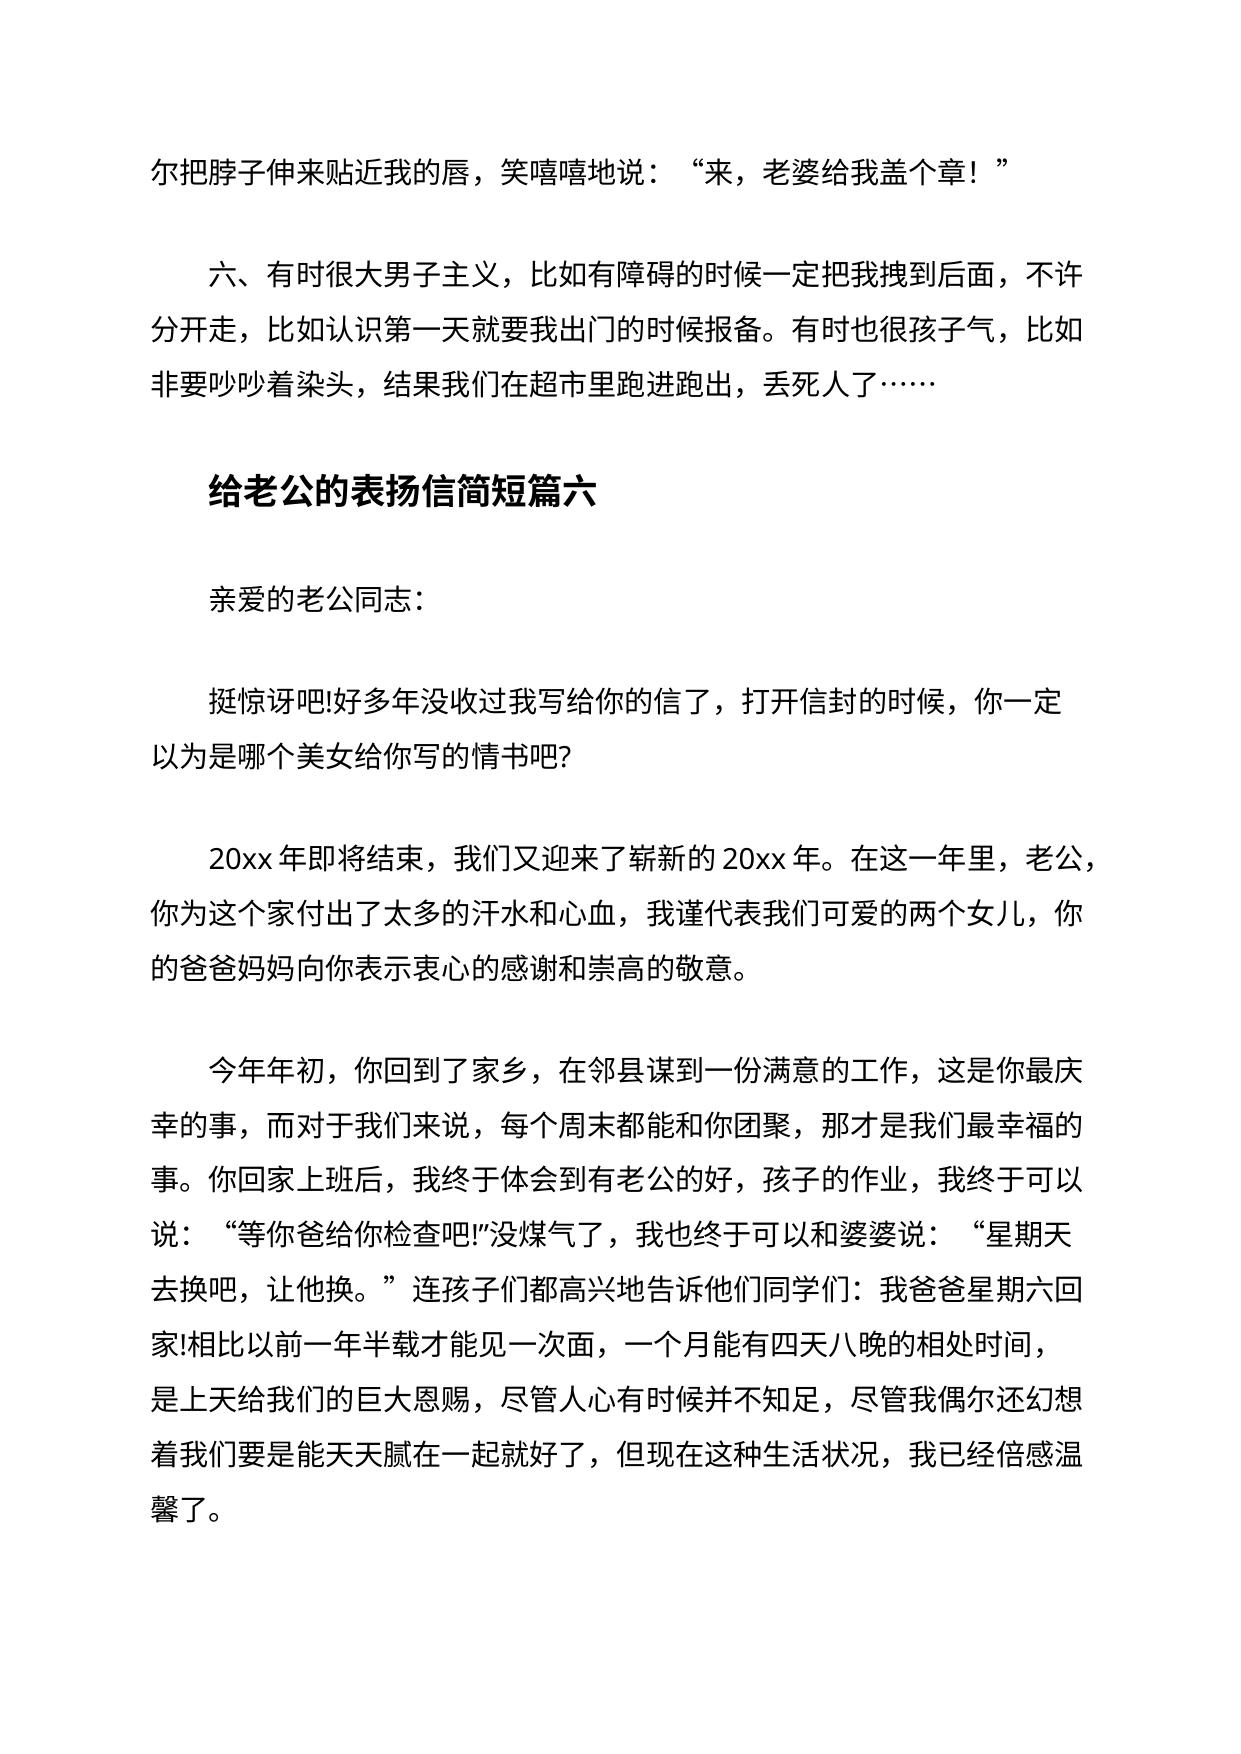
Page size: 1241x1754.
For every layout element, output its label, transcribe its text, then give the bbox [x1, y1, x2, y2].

text 给老公的表扬信简短篇六 [150, 463, 1090, 514]
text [150, 150, 1090, 192]
text 今年年初，你回到了家乡，在邻县谋到一份满意的工作，这是你最庆幸的事，而对于我们来说，每个周末都能和你团聚，那才是我们最幸福的事。你回家上班后，我终于体会到有老公的好，孩子的作业，我终于可以说：“等你爸给你检查吧!”没煤气了，我也终于可以和婆婆说：“星期天去换吧，让他换。”连孩子们都高兴地告诉他们同学们：我爸爸星期六回家!相比以前一年半载才能见一次面，一个月能有四天八晚的相处时间，是上天给我们的巨大恩赐，尽管人心有时候并不知足，尽管我偶尔还幻想着我们要是能天天腻在一起就好了，但现在这种生活状况，我已经倍感温馨了。 [150, 1047, 1090, 1529]
text 亲爱的老公同志： [150, 577, 1090, 619]
text 挺惊讶吧!好多年没收过我写给你的信了，打开信封的时候，你一定以为是哪个美女给你写的情书吧? [150, 678, 1090, 776]
text 20xx年即将结束，我们又迎来了崭新的20xx年。在这一年里，老公，你为这个家付出了太多的汗水和心血，我谨代表我们可爱的两个女儿，你的爸爸妈妈向你表示衷心的感谢和崇高的敬意。 [150, 836, 1090, 988]
text 六、有时很大男子主义，比如有障碍的时候一定把我拽到后面，不许分开走，比如认识第一天就要我出门的时候报备。有时也很孩子气，比如非要吵吵着染头，结果我们在超市里跑进跑出，丢死人了…… [150, 252, 1090, 404]
